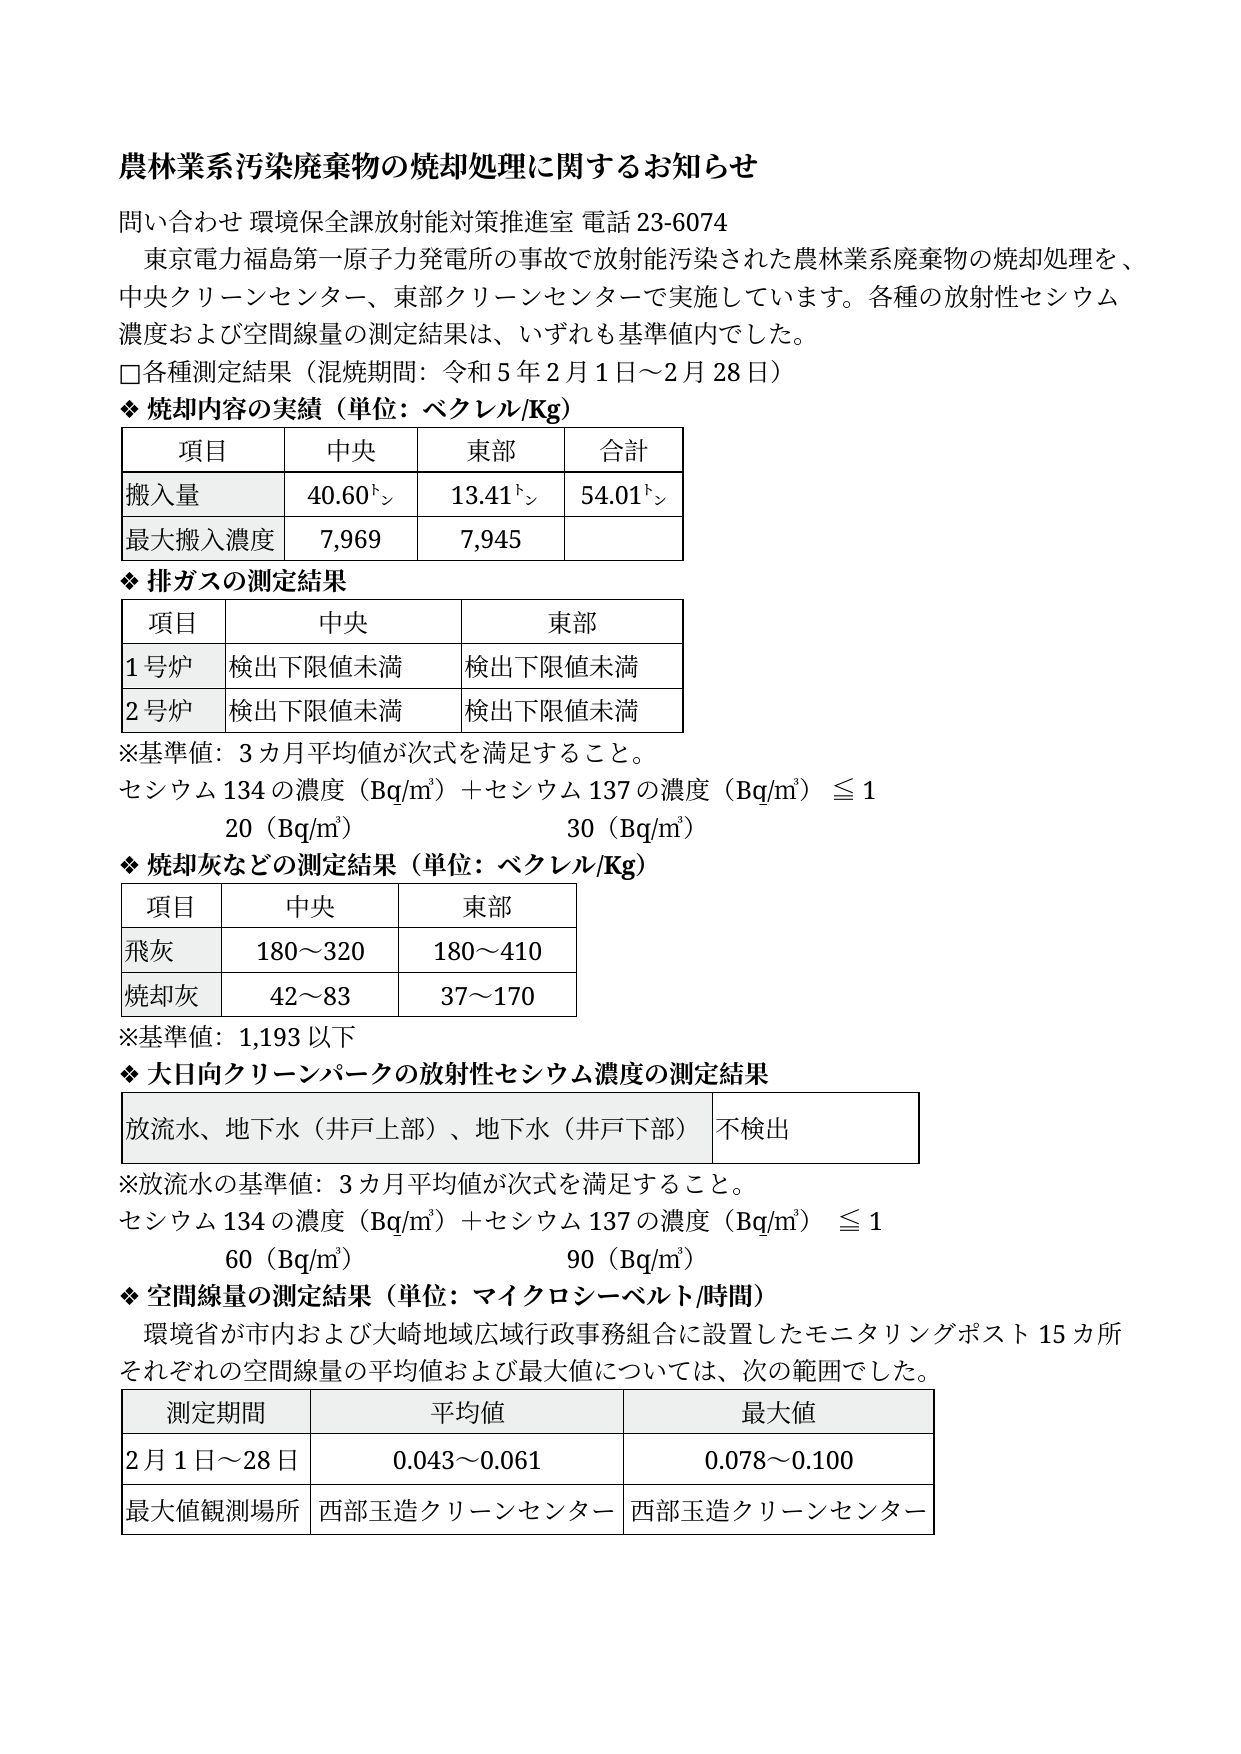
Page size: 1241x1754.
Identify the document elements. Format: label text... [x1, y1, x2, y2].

text ❖ 大日向クリーンパークの放射性セシウム濃度の測定結果 [118, 1054, 1122, 1092]
table_cell 13.41㌧ [418, 473, 564, 516]
text セシウム134の濃度（Bq/㎥）＋セシウム137の濃度（Bq/㎥） ≦ 1 [118, 1201, 1122, 1239]
text ❖ 排ガスの測定結果 [118, 561, 1122, 599]
table_header 不検出 [713, 1093, 918, 1163]
table_header 項目 [123, 600, 225, 643]
text 東京電力福島第一原子力発電所の事故で放射能汚染された農林業系廃棄物の焼却処理を、中央クリーンセンター、東部クリーンセンターで実施しています。各種の放射性セシウム濃度および空間線量の測定結果は、いずれも基準値内でした。 [118, 239, 1122, 352]
table_header 中央 [222, 884, 398, 927]
table_cell 飛灰 [122, 928, 221, 972]
table_header 東部 [418, 428, 564, 471]
table_cell 1号炉 [123, 644, 225, 687]
table_header 平均値 [311, 1390, 623, 1433]
table_cell 7,945 [418, 517, 564, 560]
table_cell 40.60㌧ [285, 473, 417, 516]
table_cell 54.01㌧ [565, 473, 682, 516]
table_header 項目 [123, 428, 284, 471]
table_cell 7,969 [285, 517, 417, 560]
text ❖ 焼却内容の実績（単位：ベクレル/Kg） [118, 389, 1122, 427]
table_cell 検出下限値未満 [226, 644, 461, 687]
table_cell 搬入量 [123, 473, 284, 516]
table_header 放流水、地下水（井戸上部）、地下水（井戸下部） [123, 1093, 712, 1163]
text 農林業系汚染廃棄物の焼却処理に関するお知らせ [118, 127, 1122, 202]
table_header 項目 [122, 884, 221, 927]
table_header 合計 [565, 428, 682, 471]
table_cell 2月1日～28日 [123, 1434, 310, 1484]
table_cell 2号炉 [123, 689, 225, 732]
text □各種測定結果（混焼期間：令和5年2月1日～2月28日） [118, 352, 1122, 389]
table_cell 180～410 [399, 928, 576, 972]
table_header 最大値 [624, 1390, 933, 1433]
table_cell 焼却灰 [122, 973, 221, 1016]
text 20（Bq/㎥） 30（Bq/㎥） [118, 808, 1122, 845]
text ❖ 焼却灰などの測定結果（単位：ベクレル/Kg） [118, 845, 1122, 883]
text ※基準値：1,193以下 [118, 1017, 1122, 1054]
text ※基準値：3カ月平均値が次式を満足すること。 [118, 733, 1122, 770]
table_cell 37～170 [399, 973, 576, 1016]
table_cell 0.078～0.100 [624, 1434, 933, 1484]
table_cell 180～320 [222, 928, 398, 972]
table_cell [565, 517, 682, 560]
table_cell 西部玉造クリーンセンター [624, 1485, 933, 1534]
table_cell 0.043～0.061 [311, 1434, 623, 1484]
table_header 中央 [226, 600, 461, 643]
text ※放流水の基準値：3カ月平均値が次式を満足すること。 [118, 1164, 1122, 1201]
table_cell 最大搬入濃度 [123, 517, 284, 560]
table_cell 検出下限値未満 [462, 644, 682, 687]
table_header 測定期間 [123, 1390, 310, 1433]
table_cell 最大値観測場所 [123, 1485, 310, 1534]
text セシウム134の濃度（Bq/㎥）＋セシウム137の濃度（Bq/㎥） ≦ 1 [118, 770, 1122, 808]
table_cell 検出下限値未満 [462, 689, 682, 732]
text 60（Bq/㎥） 90（Bq/㎥） [118, 1239, 1122, 1276]
text ❖ 空間線量の測定結果（単位：マイクロシーベルト/時間） [118, 1276, 1122, 1314]
table_header 東部 [399, 884, 576, 927]
table_cell 検出下限値未満 [226, 689, 461, 732]
text 問い合わせ 環境保全課放射能対策推進室 電話23-6074 [118, 202, 1122, 239]
table_header 中央 [285, 428, 417, 471]
text 環境省が市内および大崎地域広域行政事務組合に設置したモニタリングポスト15カ所それぞれの空間線量の平均値および最大値については、次の範囲でした。 [118, 1314, 1122, 1389]
table_cell 西部玉造クリーンセンター [311, 1485, 623, 1534]
table_header 東部 [462, 600, 682, 643]
table_cell 42～83 [222, 973, 398, 1016]
